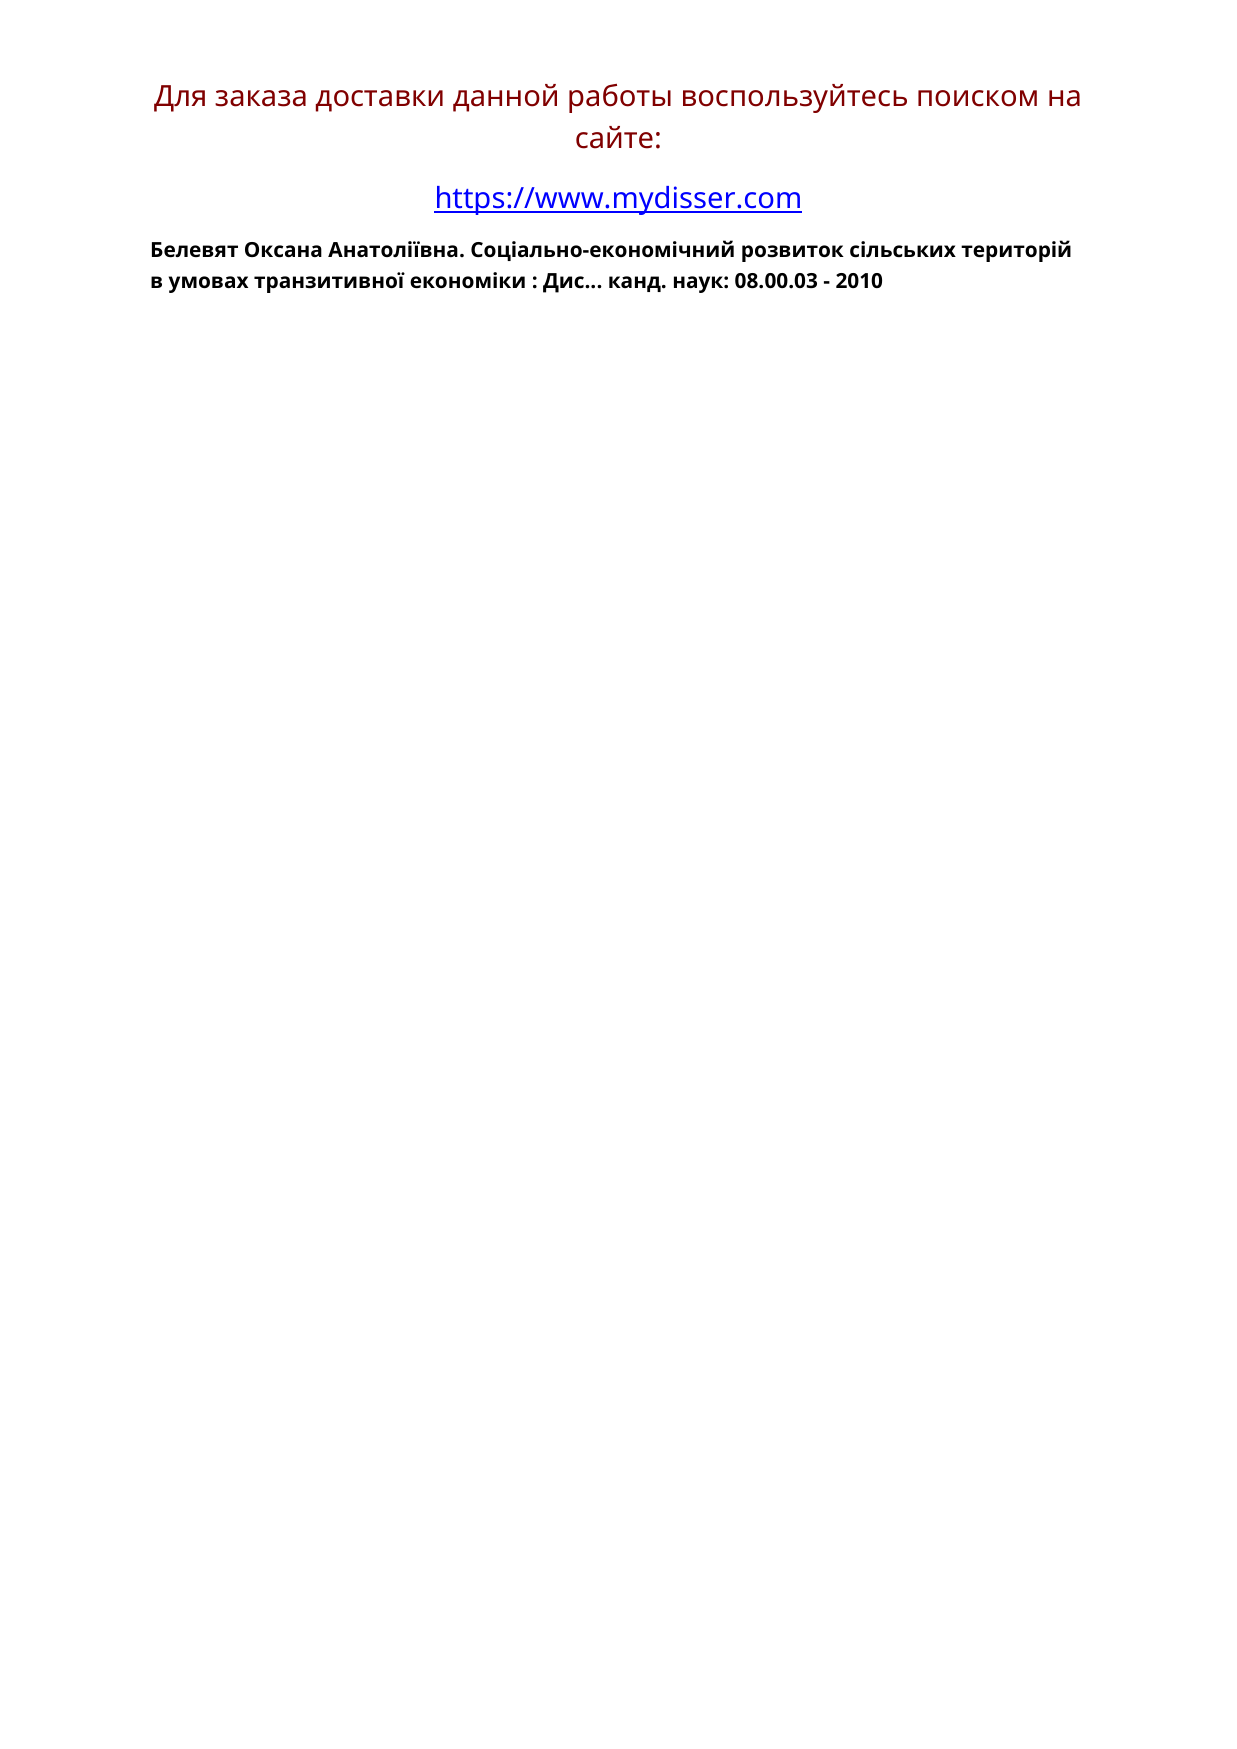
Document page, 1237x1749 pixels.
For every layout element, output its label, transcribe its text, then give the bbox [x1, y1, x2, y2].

text Белевят Оксана Анатоліївна. Соціально-економічний розвиток сільських територій в умовах транзитивної економіки : Дис... канд. наук: 08.00.03 - 2010 [150, 236, 1086, 294]
